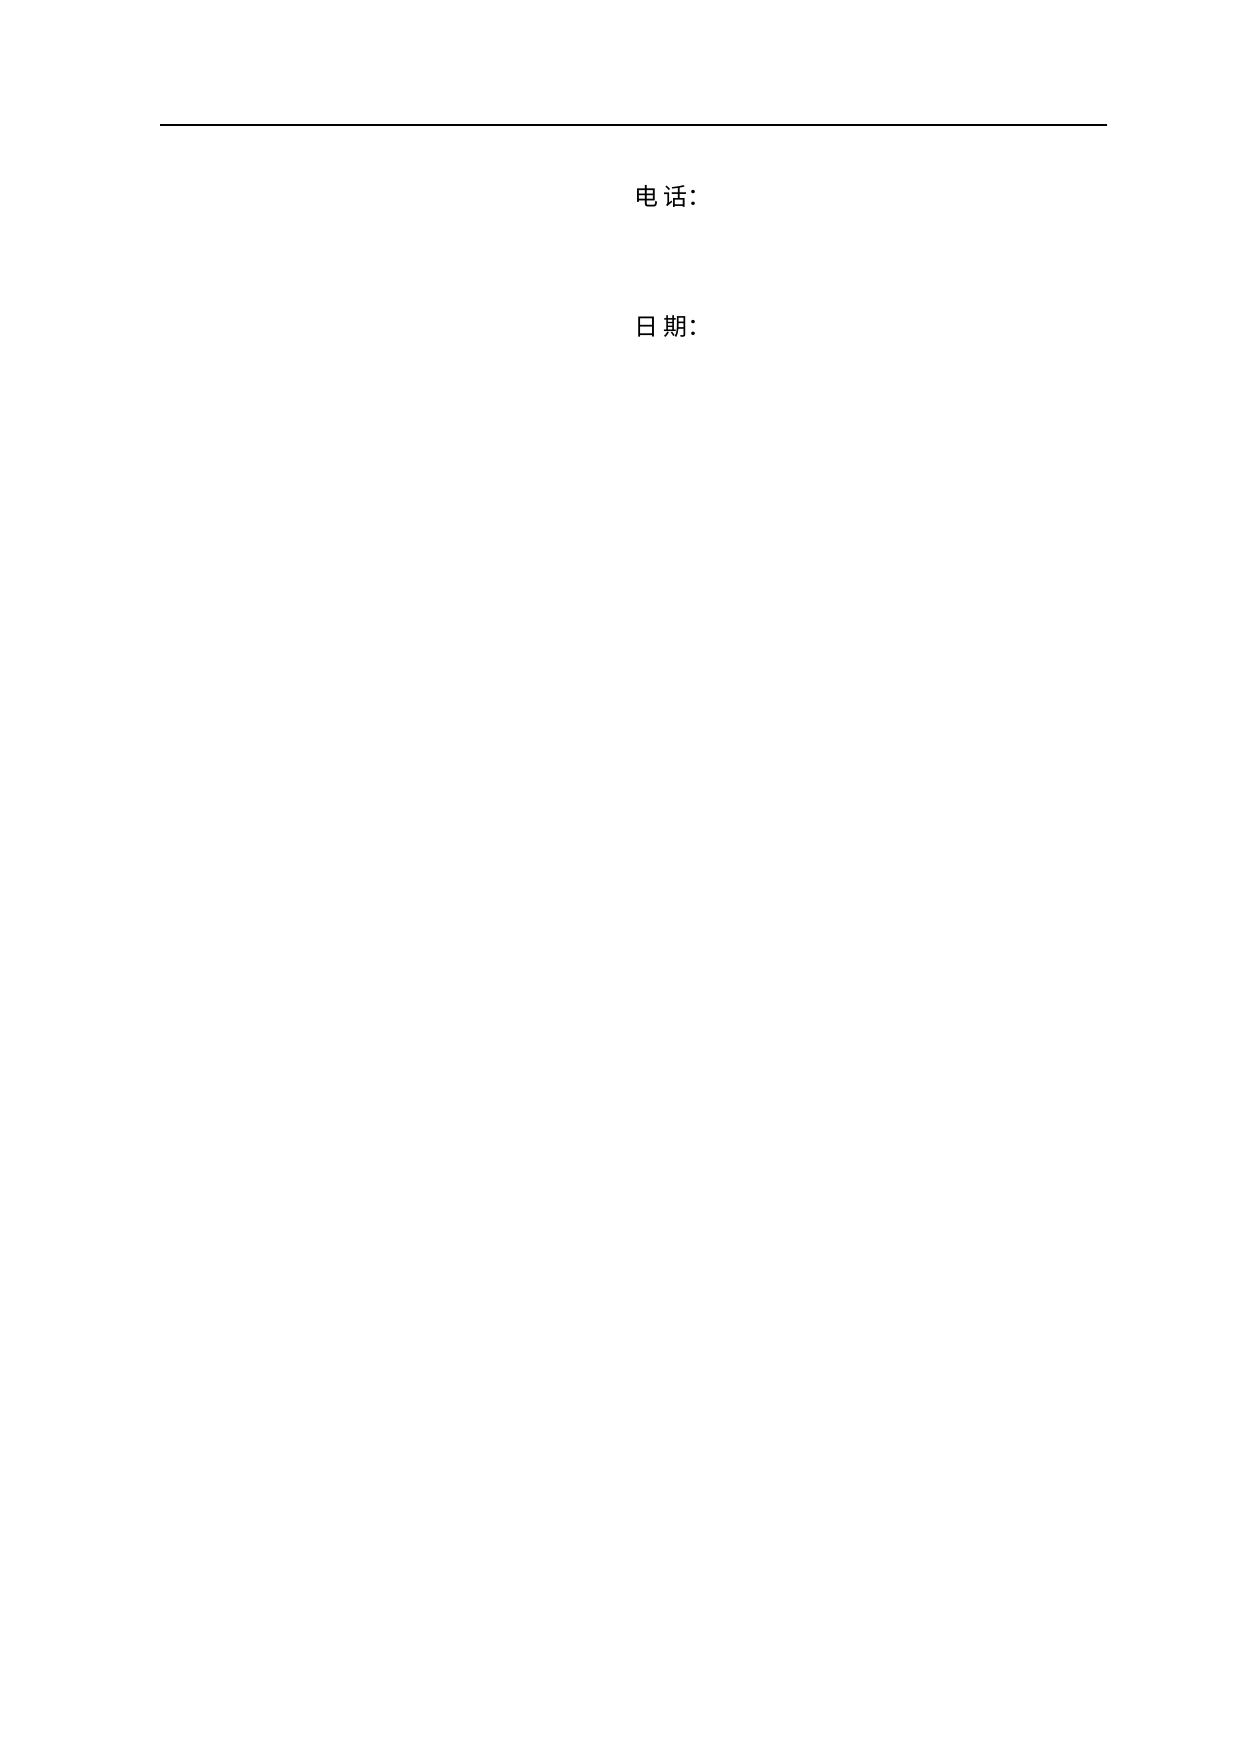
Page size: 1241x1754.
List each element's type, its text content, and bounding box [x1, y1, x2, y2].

text 日 期： [159, 292, 1107, 357]
text 电 话： [159, 162, 1107, 227]
